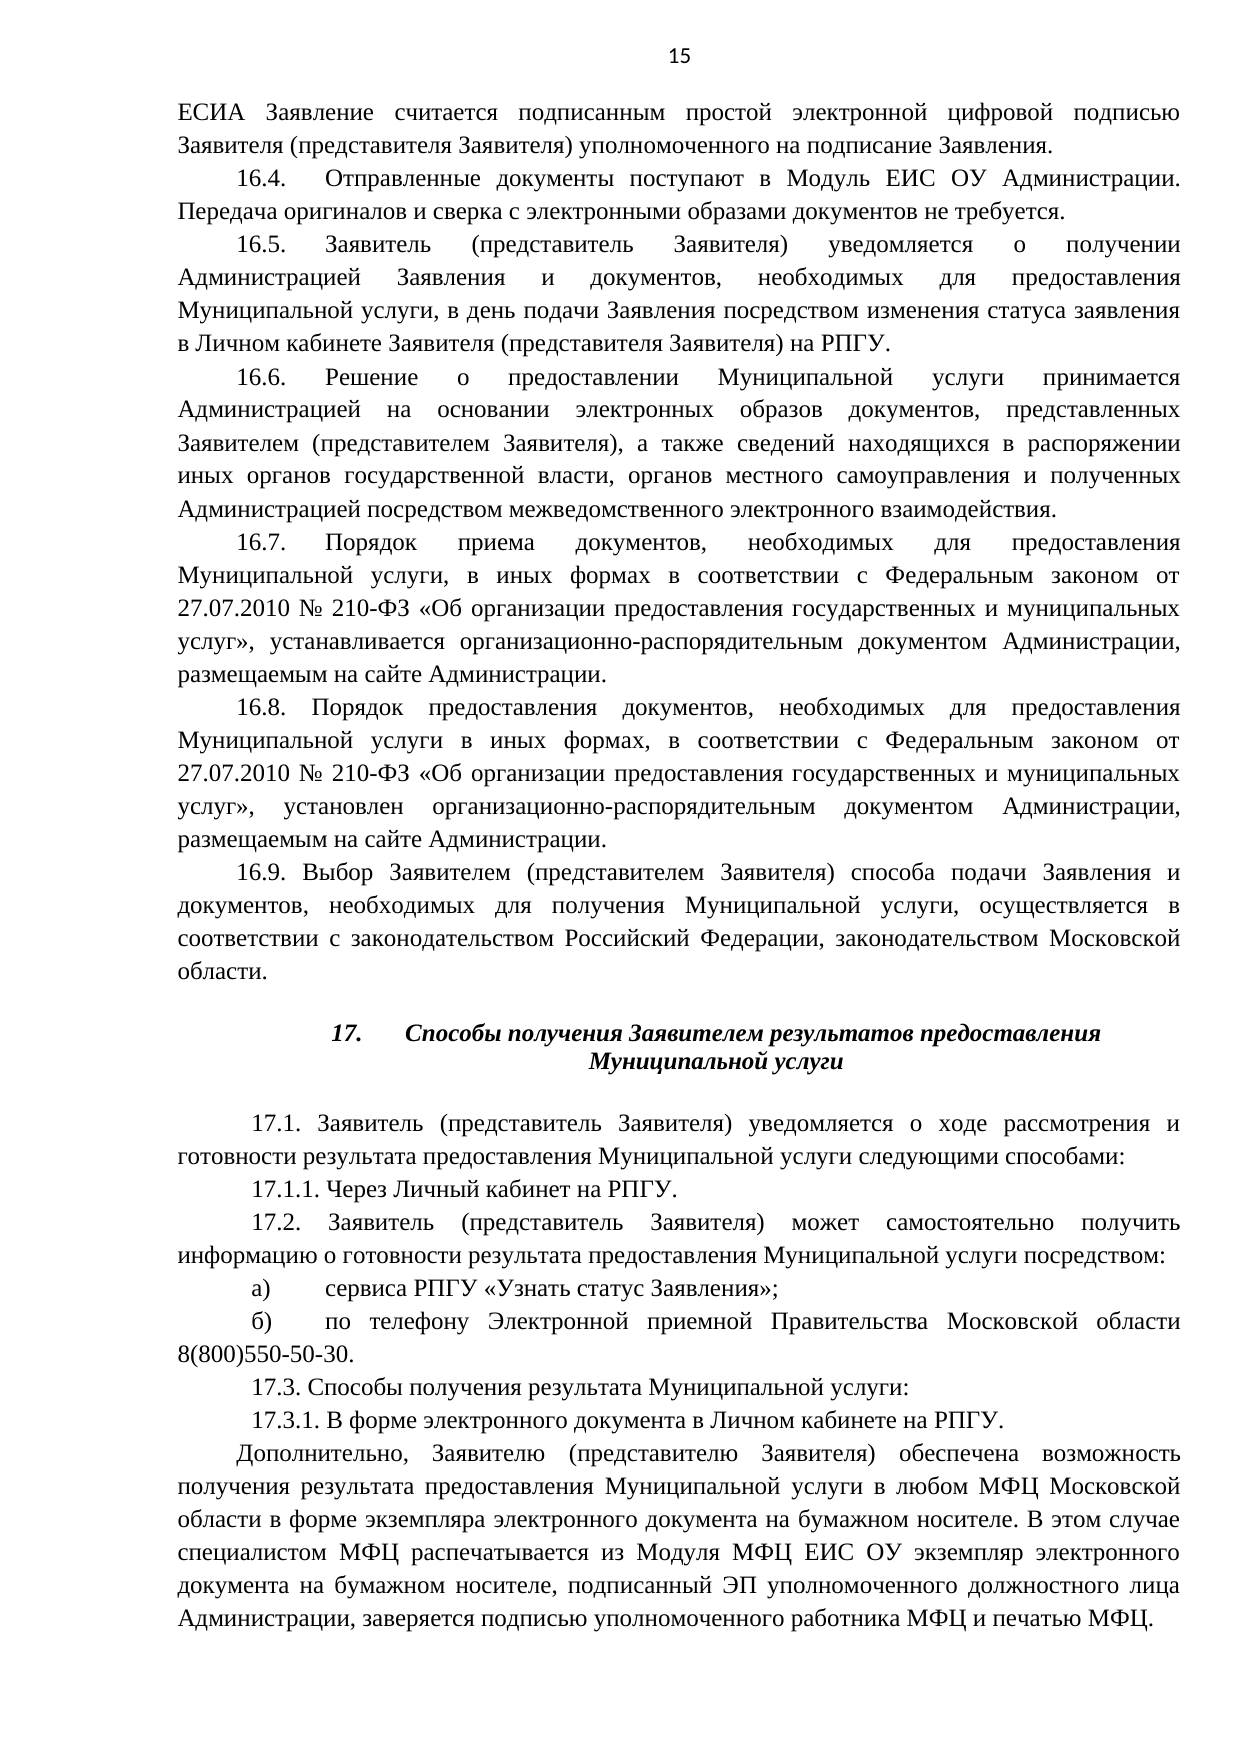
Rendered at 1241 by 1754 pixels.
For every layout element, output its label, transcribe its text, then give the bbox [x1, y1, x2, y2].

list 16.8. Порядок предоставления документов, необходимых для предоставления Муниципальной услуги в иных формах, в соответствии с Федеральным законом от 27.07.2010 № 210-ФЗ «Об организации предоставления государственных и муниципальных услуг», установлен организационно-распорядительным документом Администрации, размещаемым на сайте Администрации. [177, 692, 1181, 853]
list по телефону Электронной приемной Правительства Московской области 8(800)550-50-30. [177, 1306, 1181, 1368]
list Решение о предоставлении Муниципальной услуги принимается Администрацией на основании электронных образов документов, представленных Заявителем (представителем Заявителя), а также сведений находящихся в распоряжении иных органов государственной власти, органов местного самоуправления и полученных Администрацией посредством межведомственного электронного взаимодействия. [177, 362, 1181, 522]
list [177, 97, 1181, 159]
list Отправленные документы поступают в Модуль ЕИС ОУ Администрации. Передача оригиналов и сверка с электронными образами документов не требуется. [177, 163, 1181, 225]
list 17.2. Заявитель (представитель Заявителя) может самостоятельно получить информацию о готовности результата предоставления Муниципальной услуги посредством: [177, 1207, 1181, 1269]
list Дополнительно, Заявителю (представителю Заявителя) обеспечена возможность получения результата предоставления Муниципальной услуги в любом МФЦ Московской области в форме экземпляра электронного документа на бумажном носителе. В этом случае специалистом МФЦ распечатывается из Модуля МФЦ ЕИС ОУ экземпляр электронного документа на бумажном носителе, подписанный ЭП уполномоченного должностного лица Администрации, заверяется подписью уполномоченного работника МФЦ и печатью МФЦ. [177, 1438, 1181, 1632]
list Способы получения Заявителем результатов предоставления Муниципальной услуги [251, 1018, 1181, 1075]
list 17.3. Способы получения результата Муниципальной услуги: [177, 1372, 1181, 1401]
list 17.1.1. Через Личный кабинет на РПГУ. [177, 1174, 1181, 1203]
list 16.9. Выбор Заявителем (представителем Заявителя) способа подачи Заявления и документов, необходимых для получения Муниципальной услуги, осуществляется в соответствии с законодательством Российский Федерации, законодательством Московской области. [177, 857, 1181, 985]
list Заявитель (представитель Заявителя) уведомляется о получении Администрацией Заявления и документов, необходимых для предоставления Муниципальной услуги, в день подачи Заявления посредством изменения статуса заявления в Личном кабинете Заявителя (представителя Заявителя) на РПГУ. [177, 229, 1181, 357]
list сервиса РПГУ «Узнать статус Заявления»; [177, 1273, 1181, 1302]
list 17.1. Заявитель (представитель Заявителя) уведомляется о ходе рассмотрения и готовности результата предоставления Муниципальной услуги следующими способами: [177, 1108, 1181, 1170]
list 17.3.1. В форме электронного документа в Личном кабинете на РПГУ. [177, 1405, 1181, 1434]
list Порядок приема документов, необходимых для предоставления Муниципальной услуги, в иных формах в соответствии с Федеральным законом от 27.07.2010 № 210-ФЗ «Об организации предоставления государственных и муниципальных услуг», устанавливается организационно-распорядительным документом Администрации, размещаемым на сайте Администрации. [177, 527, 1181, 687]
